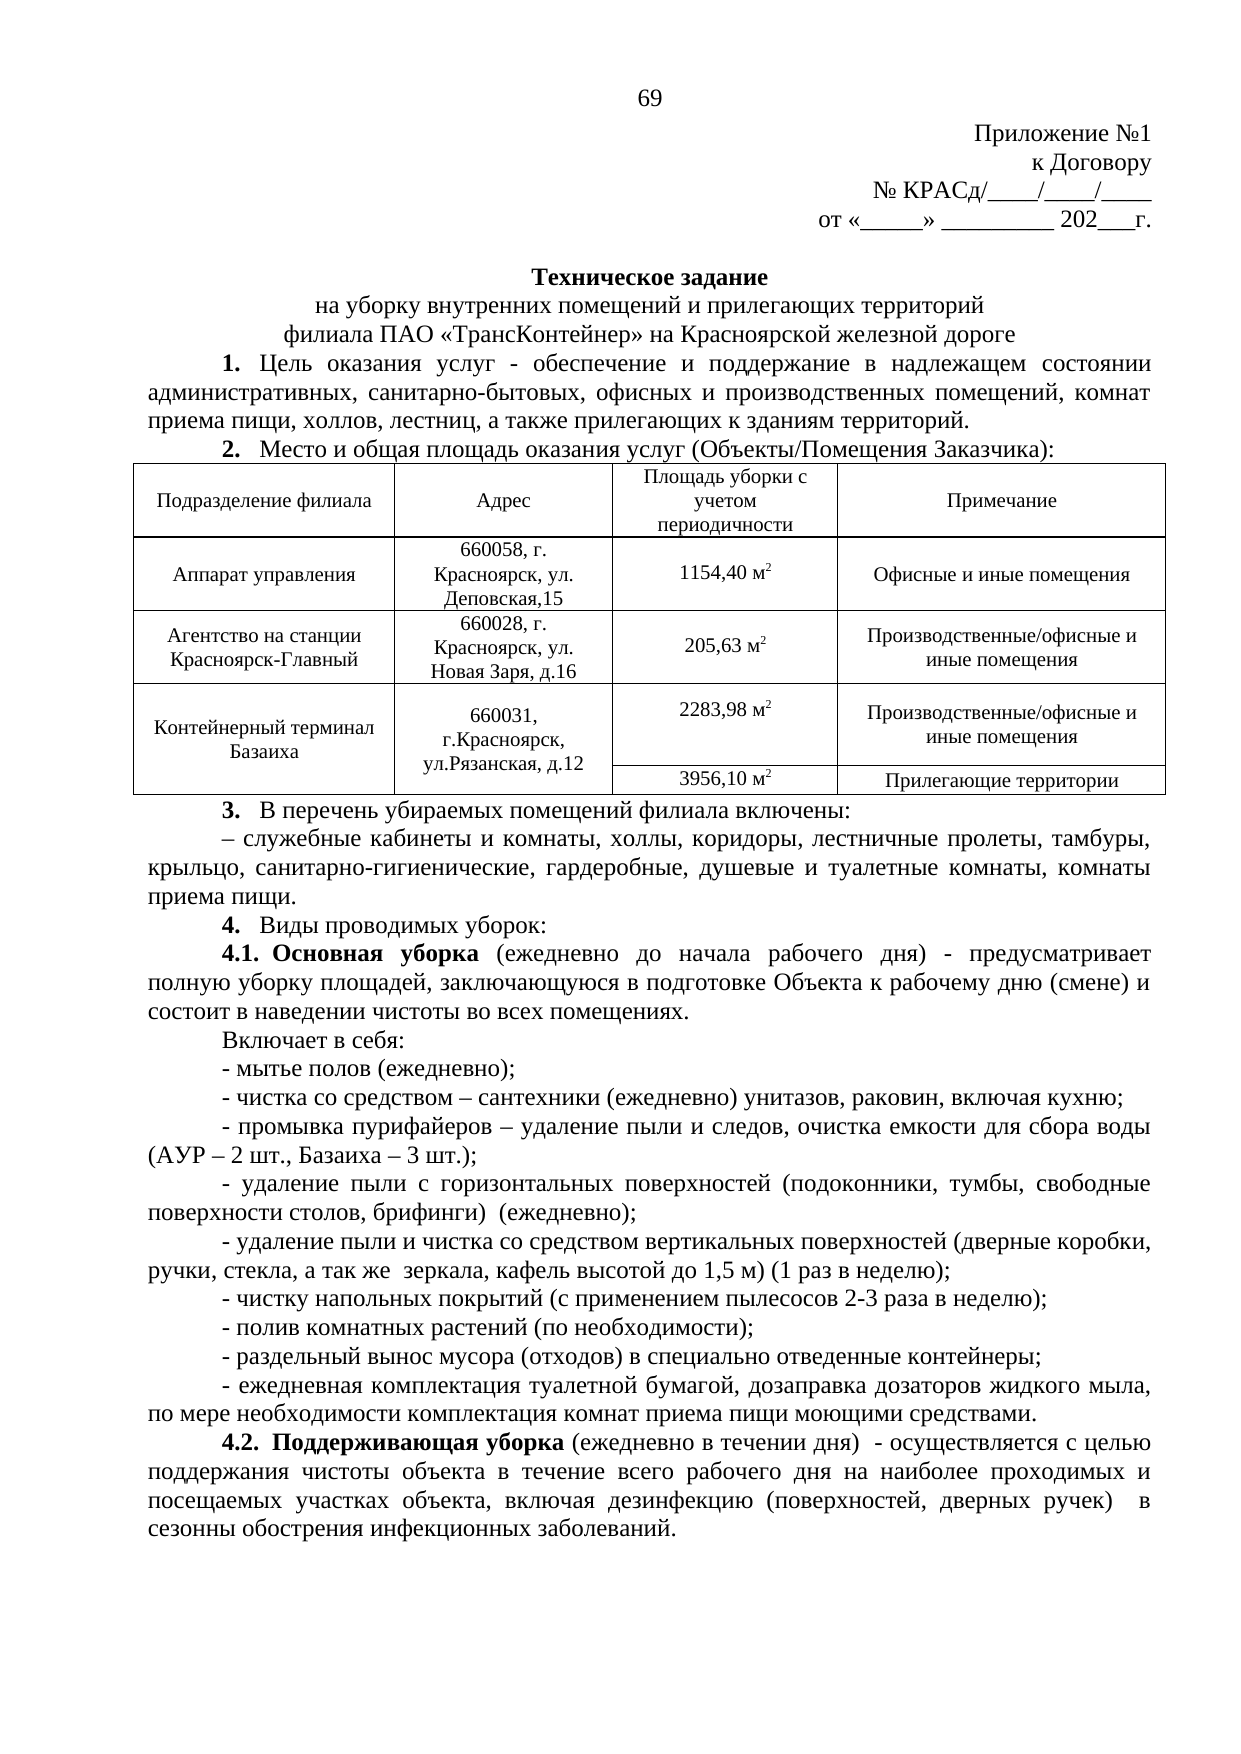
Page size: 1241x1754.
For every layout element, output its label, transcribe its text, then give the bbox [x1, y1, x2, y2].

text - удаление пыли с горизонтальных поверхностей (подоконники, тумбы, свободные поверхности столов, брифинги) (ежедневно); [148, 1168, 1152, 1226]
table_cell 660031, г.Красноярск, ул.Рязанская, д.12 [395, 684, 612, 794]
table_cell Офисные и иные помещения [838, 538, 1165, 609]
text Включает в себя: [148, 1025, 1152, 1053]
text № КРАСд/____/____/____ [148, 176, 1152, 204]
table_cell Прилегающие территории [838, 766, 1165, 794]
text от «_____» _________ 202___г. [148, 204, 1152, 233]
text к Договору [148, 147, 1152, 176]
text - мытье полов (ежедневно); [148, 1053, 1152, 1082]
table_cell 2283,98 м2 [613, 684, 837, 765]
table_cell Аппарат управления [134, 538, 394, 609]
table_header Адрес [395, 464, 612, 536]
table_header Площадь уборки с учетом периодичности [613, 464, 837, 536]
text - полив комнатных растений (по необходимости); [148, 1312, 1152, 1341]
text Приложение №1 [148, 118, 1152, 147]
table_cell Агентство на станции Красноярск-Главный [134, 611, 394, 683]
table_header Примечание [838, 464, 1165, 536]
table_cell 205,63 м2 [613, 611, 837, 683]
text - раздельный вынос мусора (отходов) в специально отведенные контейнеры; [148, 1341, 1152, 1370]
table_cell 3956,10 м2 [613, 766, 837, 794]
text - ежедневная комплектация туалетной бумагой, дозаправка дозаторов жидкого мыла, по мере необходимости комплектация комнат приема пищи моющими средствами. [148, 1370, 1152, 1427]
table_cell 660058, г. Красноярск, ул. Деповская,15 [395, 538, 612, 609]
table_cell 1154,40 м2 [613, 538, 837, 609]
table_cell Контейнерный терминал Базаиха [134, 684, 394, 794]
text на уборку внутренних помещений и прилегающих территорий [148, 291, 1152, 319]
text Техническое задание [148, 262, 1152, 291]
table_cell Производственные/офисные и иные помещения [838, 684, 1165, 765]
list Виды проводимых уборок: [148, 910, 1152, 938]
text – служебные кабинеты и комнаты, холлы, коридоры, лестничные пролеты, тамбуры, крыльцо, санитарно-гигиенические, гардеробные, душевые и туалетные комнаты, комнаты приема пищи. [148, 823, 1152, 910]
table_header Подразделение филиала [134, 464, 394, 536]
text филиала ПАО «ТрансКонтейнер» на Красноярской железной дороге [148, 319, 1152, 348]
table_cell Производственные/офисные и иные помещения [838, 611, 1165, 683]
text - удаление пыли и чистка со средством вертикальных поверхностей (дверные коробки, ручки, стекла, а так же зеркала, кафель высотой до 1,5 м) (1 раз в неделю); [148, 1226, 1152, 1283]
text - чистку напольных покрытий (с применением пылесосов 2-3 раза в неделю); [148, 1283, 1152, 1312]
list Цель оказания услуг - обеспечение и поддержание в надлежащем состоянии административных, санитарно-бытовых, офисных и производственных помещений, комнат приема пищи, холлов, лестниц, а также прилегающих к зданиям территорий. [148, 348, 1152, 434]
list Поддерживающая уборка (ежедневно в течении дня) - осуществляется с целью поддержания чистоты объекта в течение всего рабочего дня на наиболее проходимых и посещаемых участках объекта, включая дезинфекцию (поверхностей, дверных ручек) в сезонны обострения инфекционных заболеваний. [148, 1427, 1152, 1542]
list Место и общая площадь оказания услуг (Объекты/Помещения Заказчика): [148, 434, 1152, 463]
list Основная уборка (ежедневно до начала рабочего дня) - предусматривает полную уборку площадей, заключающуюся в подготовке Объекта к рабочему дню (смене) и состоит в наведении чистоты во всех помещениях. [148, 938, 1152, 1025]
list В перечень убираемых помещений филиала включены: [148, 795, 1152, 823]
text - промывка пурифайеров – удаление пыли и следов, очистка емкости для сбора воды (АУР – 2 шт., Базаиха – 3 шт.); [148, 1111, 1152, 1168]
table_cell 660028, г. Красноярск, ул. Новая Заря, д.16 [395, 611, 612, 683]
text - чистка со средством – сантехники (ежедневно) унитазов, раковин, включая кухню; [148, 1082, 1152, 1111]
